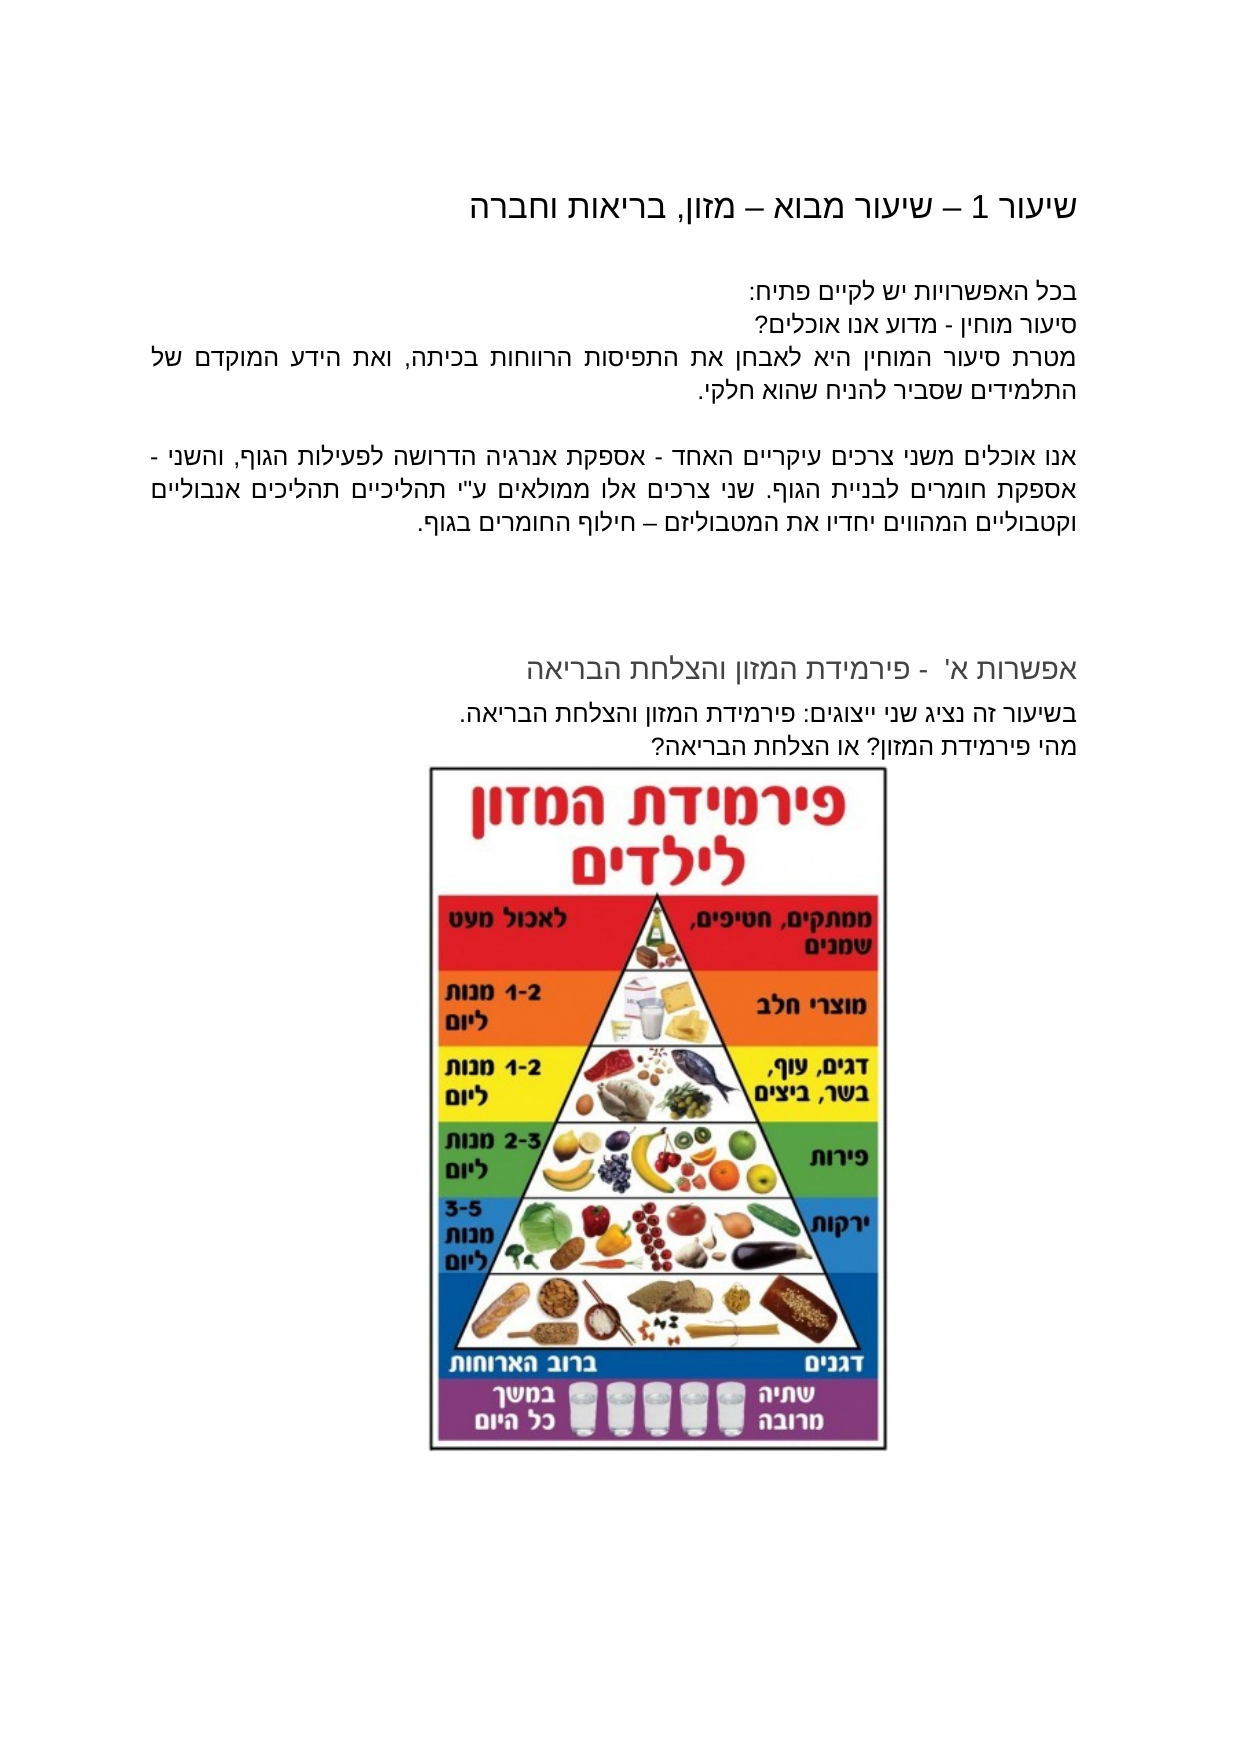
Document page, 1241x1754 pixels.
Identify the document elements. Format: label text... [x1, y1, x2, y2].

text מהי פירמידת המזון? או הצלחת הבריאה? [150, 732, 1078, 760]
text מטרת סיעור המוחין היא לאבחן את התפיסות הרווחות בכיתה, ואת הידע המוקדם של התלמידים שסביר להניח שהוא חלקי. [150, 343, 1078, 405]
subtitle אפשרות א' - פירמידת המזון והצלחת הבריאה [150, 652, 1078, 685]
text סיעור מוחין - מדוע אנו אוכלים? [150, 310, 1078, 339]
picture [315, 764, 1003, 1452]
text בשיעור זה נציג שני ייצוגים: פירמידת המזון והצלחת הבריאה. [150, 699, 1078, 727]
text בכל האפשרויות יש לקיים פתיח: [150, 277, 1078, 306]
text אנו אוכלים משני צרכים עיקריים האחד - אספקת אנרגיה הדרושה לפעילות הגוף, והשני - אספקת חומרים לבניית הגוף. שני צרכים אלו ממולאים ע"י תהליכיים תהליכים אנבוליים וקטבוליים המהווים יחדיו את המטבוליזם – חילוף החומרים בגוף. [150, 442, 1078, 537]
subtitle שיעור 1 – שיעור מבוא – מזון, בריאות וחברה [150, 187, 1078, 226]
